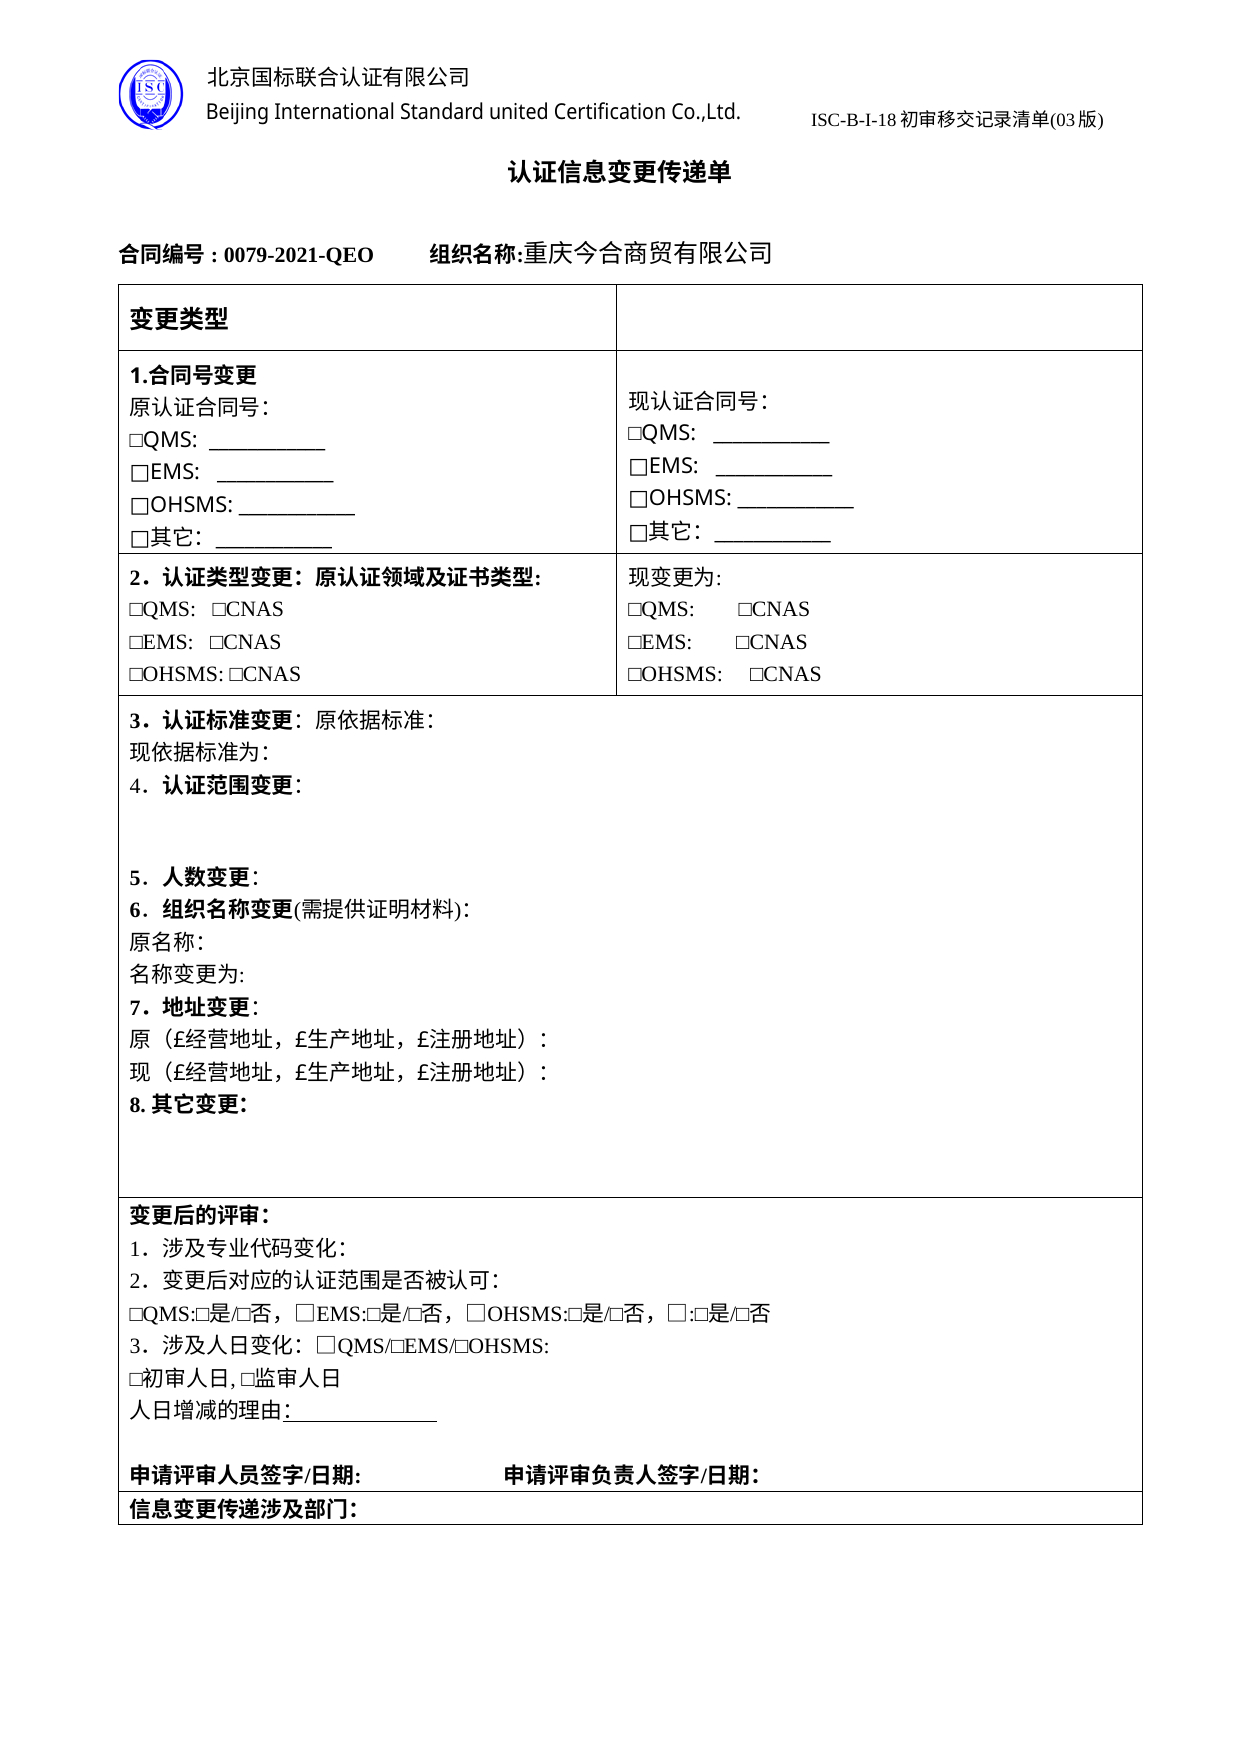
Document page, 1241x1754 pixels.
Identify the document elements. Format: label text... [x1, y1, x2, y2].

text 合同编号 : 0079-2021-QEO 组织名称:重庆今合商贸有限公司 [118, 219, 1122, 284]
table_cell 现变更为: □QMS: □CNAS □EMS: □CNAS □OHSMS: □CNAS [617, 554, 1142, 695]
table_cell 1.合同号变更 原认证合同号： □QMS: ____________ □EMS: ____________ □OHSMS: ____________ □其它：____________ [119, 351, 616, 552]
table_cell 现认证合同号： □QMS: ____________ □EMS: ____________ □OHSMS: ____________ □其它：____________ [617, 351, 1142, 552]
table_cell 信息变更传递涉及部门： [119, 1492, 1142, 1524]
picture [118, 59, 184, 129]
text 认证信息变更传递单 [118, 138, 1122, 203]
table_cell 3．认证标准变更：原依据标准： 现依据标准为： 4．认证范围变更： 5．人数变更： 6．组织名称变更(需提供证明材料)： 原名称： 名称变更为: 7．地址变更： 原（£经营地址，£生产地址，£注册地址）： 现（£经营地址，£生产地址，£注册地址）： 8. 其它变更： [119, 696, 1142, 1197]
table_cell 2．认证类型变更：原认证领域及证书类型: □QMS: □CNAS □EMS: □CNAS □OHSMS: □CNAS [119, 554, 616, 695]
table_header 变更类型 [119, 285, 616, 350]
table_header [617, 285, 1142, 350]
table_cell 变更后的评审： 1．涉及专业代码变化： 2．变更后对应的认证范围是否被认可： □QMS:□是/□否，□EMS:□是/□否，□OHSMS:□是/□否，□:□是/□否 3．涉及人日变化：□QMS/□EMS/□OHSMS: □初审人日, □监审人日 人日增减的理由： 申请评审人员签字/日期: 申请评审负责人签字/日期： [119, 1198, 1142, 1491]
